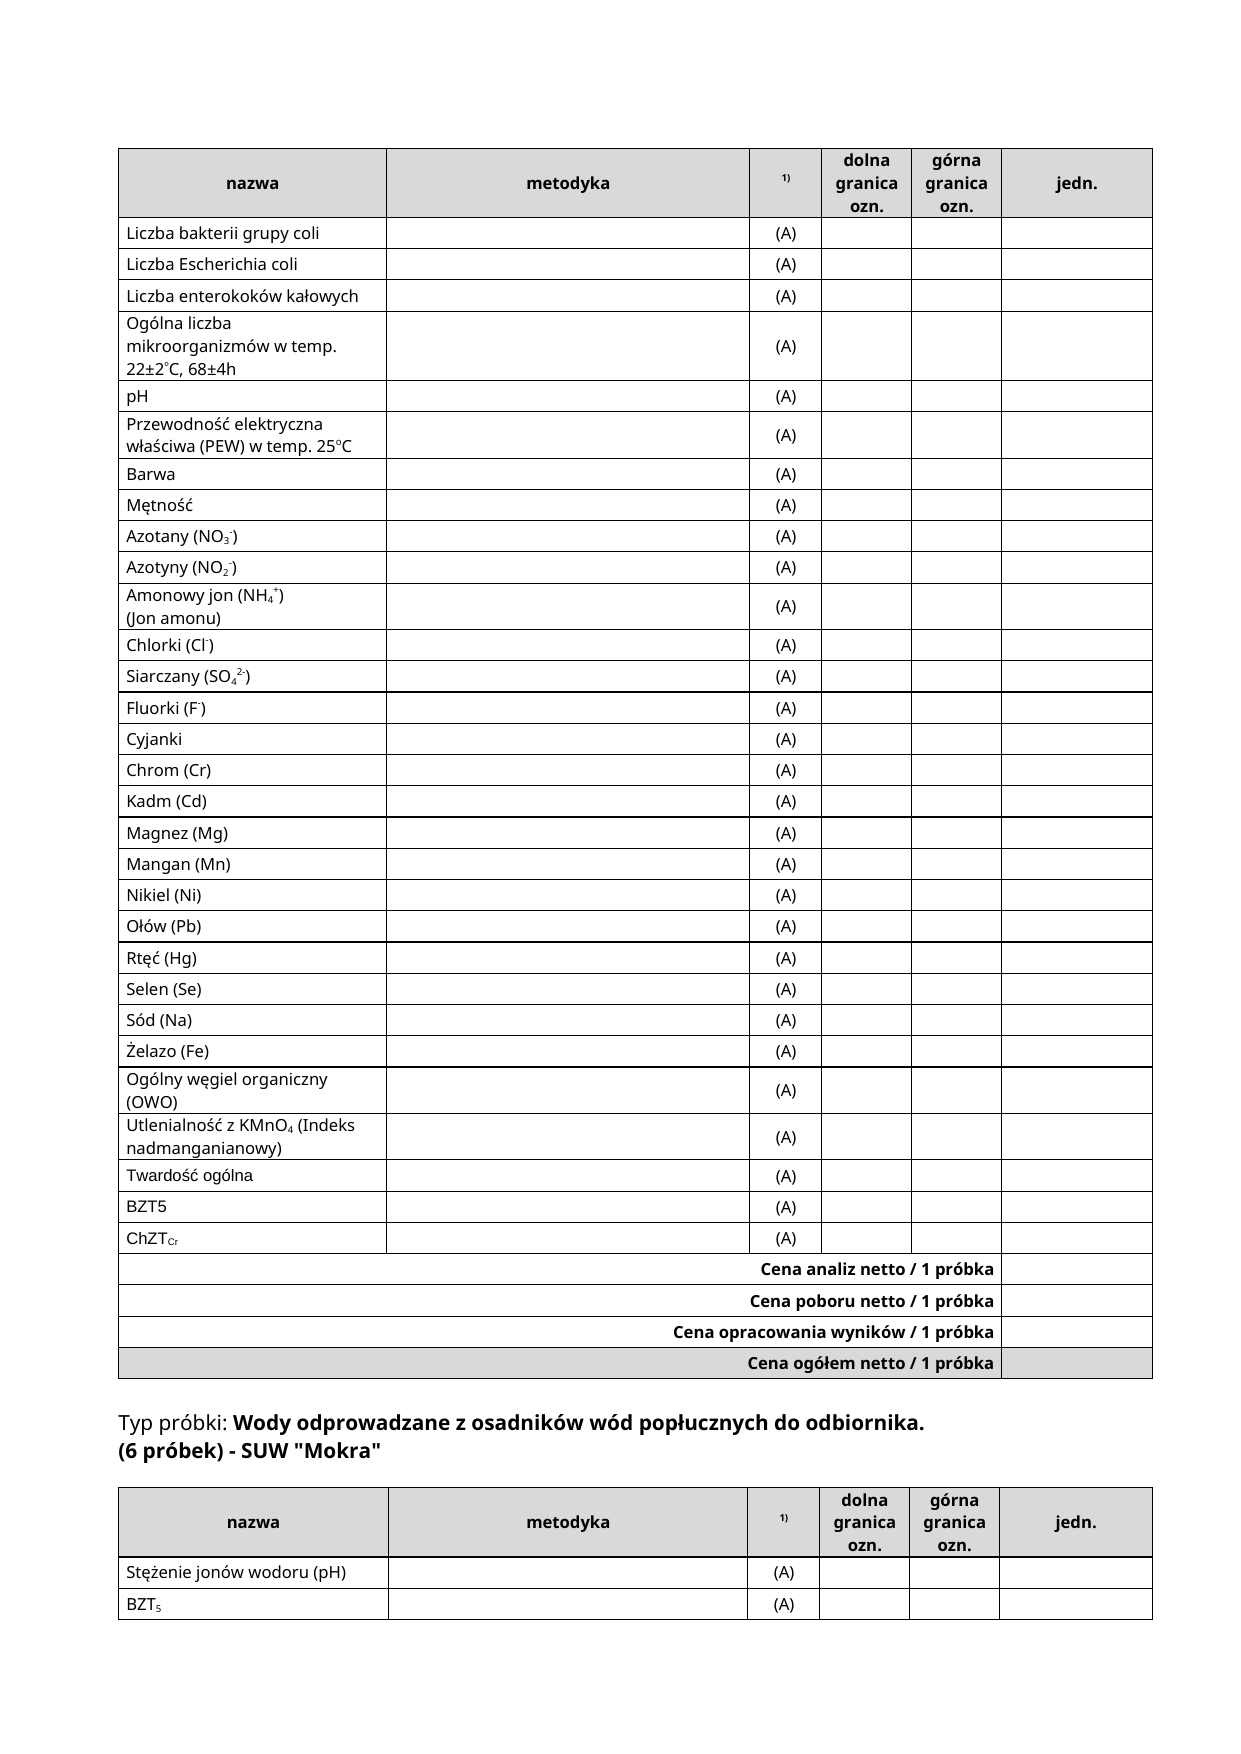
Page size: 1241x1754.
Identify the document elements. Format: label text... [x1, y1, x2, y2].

table_cell [820, 1589, 909, 1619]
table_cell (A) [750, 1223, 821, 1253]
table_cell [910, 1589, 999, 1619]
table_cell [912, 849, 1001, 879]
table_cell Magnez (Mg) [119, 818, 386, 848]
table_cell [1002, 1254, 1152, 1284]
table_cell [912, 755, 1001, 785]
table_cell (A) [750, 1160, 821, 1191]
table_cell [387, 1114, 749, 1159]
table_cell ChZTCr [119, 1223, 386, 1253]
table_cell (A) [750, 661, 821, 691]
table_cell [912, 693, 1001, 723]
table_cell Mangan (Mn) [119, 849, 386, 879]
table_cell [822, 755, 911, 785]
table_cell [822, 724, 911, 754]
table_cell [822, 1036, 911, 1066]
table_cell [822, 490, 911, 520]
table_cell [912, 1005, 1001, 1035]
table_cell [387, 249, 749, 279]
table_cell [387, 412, 749, 457]
table_cell Cyjanki [119, 724, 386, 754]
table_cell [822, 630, 911, 660]
table_cell (A) [750, 381, 821, 411]
table_header metodyka [389, 1488, 747, 1556]
table_cell [1002, 755, 1152, 785]
table_cell [912, 1068, 1001, 1113]
table_cell [387, 693, 749, 723]
table_cell [822, 943, 911, 973]
table_cell Kadm (Cd) [119, 786, 386, 816]
table_cell [822, 584, 911, 629]
table_header nazwa [119, 1488, 388, 1556]
table_cell [387, 724, 749, 754]
table_cell [387, 459, 749, 489]
table_cell [1002, 849, 1152, 879]
table_cell [822, 280, 911, 311]
table_cell [1002, 693, 1152, 723]
table_cell Ołów (Pb) [119, 911, 386, 941]
table_header metodyka [387, 149, 749, 217]
table_cell Sód (Na) [119, 1005, 386, 1035]
table_cell [387, 818, 749, 848]
table_cell (A) [750, 724, 821, 754]
table_cell [387, 1223, 749, 1253]
table_cell (A) [750, 693, 821, 723]
text Typ próbki: Wody odprowadzane z osadników wód popłucznych do odbiornika. [118, 1408, 1152, 1436]
table_cell Liczba bakterii grupy coli [119, 218, 386, 248]
table_cell [387, 880, 749, 910]
table_cell Żelazo (Fe) [119, 1036, 386, 1066]
table_cell [1002, 786, 1152, 816]
table_cell [822, 1068, 911, 1113]
table_cell [387, 552, 749, 582]
table_cell [387, 630, 749, 660]
table_cell [822, 911, 911, 941]
table_cell Cena ogółem netto / 1 próbka [119, 1348, 1001, 1378]
table_cell [1002, 1114, 1152, 1159]
table_cell [912, 381, 1001, 411]
table_cell [822, 552, 911, 582]
table_cell Utlenialność z KMnO4 (Indeks nadmanganianowy) [119, 1114, 386, 1159]
table_cell [1002, 280, 1152, 311]
table_cell [1002, 1223, 1152, 1253]
table_cell [912, 412, 1001, 457]
table_cell (A) [750, 584, 821, 629]
table_cell [912, 880, 1001, 910]
table_header dolna granica ozn. [822, 149, 911, 217]
table_cell Cena poboru netto / 1 próbka [119, 1285, 1001, 1316]
table_cell [912, 1036, 1001, 1066]
table_header dolna granica ozn. [820, 1488, 909, 1556]
table_cell [822, 381, 911, 411]
table_cell [1002, 1160, 1152, 1191]
table_header górna granica ozn. [912, 149, 1001, 217]
table_cell [912, 1114, 1001, 1159]
table_cell [912, 661, 1001, 691]
table_cell [822, 1114, 911, 1159]
table_cell (A) [750, 1192, 821, 1222]
table_cell [1002, 1068, 1152, 1113]
table_cell Twardość ogólna [119, 1160, 386, 1191]
table_cell [822, 849, 911, 879]
table_cell [912, 943, 1001, 973]
table_cell [387, 1036, 749, 1066]
table_cell (A) [750, 818, 821, 848]
table_cell [822, 412, 911, 457]
table_cell [1002, 218, 1152, 248]
table_cell (A) [750, 911, 821, 941]
table_cell (A) [750, 280, 821, 311]
table_cell Chlorki (Cl-) [119, 630, 386, 660]
table_cell [1002, 552, 1152, 582]
table_cell [822, 1192, 911, 1222]
table_cell Cena analiz netto / 1 próbka [119, 1254, 1001, 1284]
table_cell Azotany (NO3-) [119, 521, 386, 551]
table_cell [912, 218, 1001, 248]
table_cell [910, 1558, 999, 1588]
table_header 1) [748, 1488, 819, 1556]
table_cell (A) [750, 552, 821, 582]
table_cell [387, 755, 749, 785]
table_cell BZT5 [119, 1192, 386, 1222]
table_cell [1002, 381, 1152, 411]
table_cell [1002, 1192, 1152, 1222]
table_cell [822, 786, 911, 816]
table_cell Rtęć (Hg) [119, 943, 386, 973]
table_cell [822, 218, 911, 248]
table_cell [387, 1192, 749, 1222]
table_cell (A) [750, 412, 821, 457]
table_cell [387, 521, 749, 551]
table_cell [912, 280, 1001, 311]
table_cell [1002, 1348, 1152, 1378]
table_cell [912, 490, 1001, 520]
table_cell Chrom (Cr) [119, 755, 386, 785]
table_cell [387, 312, 749, 380]
table_cell Przewodność elektryczna właściwa (PEW) w temp. 25oC [119, 412, 386, 457]
table_cell (A) [750, 1114, 821, 1159]
table_cell [912, 724, 1001, 754]
table_cell [389, 1558, 747, 1588]
table_cell Amonowy jon (NH4+) (Jon amonu) [119, 584, 386, 629]
table_cell Liczba enterokoków kałowych [119, 280, 386, 311]
table_cell [1000, 1558, 1152, 1588]
table_cell [912, 1160, 1001, 1191]
table_cell [822, 1223, 911, 1253]
table_cell (A) [750, 1068, 821, 1113]
table_cell [1002, 661, 1152, 691]
table_cell [1002, 490, 1152, 520]
table_cell [822, 661, 911, 691]
table_cell (A) [750, 490, 821, 520]
table_cell Cena opracowania wyników / 1 próbka [119, 1317, 1001, 1347]
table_cell [1002, 818, 1152, 848]
table_cell [1002, 249, 1152, 279]
table_cell (A) [748, 1558, 819, 1588]
table_cell [1002, 412, 1152, 457]
table_cell [1002, 724, 1152, 754]
table_cell (A) [750, 521, 821, 551]
table_cell [1002, 1285, 1152, 1316]
table_cell [1002, 1036, 1152, 1066]
table_cell [1002, 630, 1152, 660]
table_cell (A) [750, 249, 821, 279]
table_cell (A) [750, 786, 821, 816]
table_cell Siarczany (SO42-) [119, 661, 386, 691]
table_cell [822, 1160, 911, 1191]
table_cell [912, 911, 1001, 941]
table_header jedn. [1002, 149, 1152, 217]
table_cell [1002, 312, 1152, 380]
table_cell [387, 1068, 749, 1113]
table_header nazwa [119, 149, 386, 217]
table_cell (A) [750, 312, 821, 380]
table_cell [822, 312, 911, 380]
table_cell [820, 1558, 909, 1588]
table_cell Stężenie jonów wodoru (pH) [119, 1558, 388, 1588]
table_cell [387, 1160, 749, 1191]
table_cell [912, 312, 1001, 380]
table_cell [822, 521, 911, 551]
table_cell (A) [750, 1005, 821, 1035]
table_cell Liczba Escherichia coli [119, 249, 386, 279]
table_cell [1000, 1589, 1152, 1619]
table_cell [389, 1589, 747, 1619]
table_cell Azotyny (NO2-) [119, 552, 386, 582]
table_cell [912, 1223, 1001, 1253]
table_cell [822, 818, 911, 848]
table_cell [822, 249, 911, 279]
table_cell [912, 249, 1001, 279]
table_cell [387, 381, 749, 411]
table_cell [822, 974, 911, 1004]
table_cell BZT5 [119, 1589, 388, 1619]
table_cell [822, 693, 911, 723]
table_cell (A) [750, 849, 821, 879]
table_cell [912, 459, 1001, 489]
table_cell [387, 943, 749, 973]
table_cell [387, 490, 749, 520]
table_cell [822, 1005, 911, 1035]
table_cell [387, 218, 749, 248]
table_cell [387, 1005, 749, 1035]
table_cell Ogólna liczba mikroorganizmów w temp. 22±2C, 68±4h [119, 312, 386, 380]
table_cell (A) [750, 459, 821, 489]
table_cell [912, 552, 1001, 582]
table_cell [822, 459, 911, 489]
table_cell [1002, 880, 1152, 910]
table_cell [912, 584, 1001, 629]
table_cell [912, 1192, 1001, 1222]
table_cell [1002, 584, 1152, 629]
table_cell (A) [750, 943, 821, 973]
table_cell [1002, 1005, 1152, 1035]
table_header górna granica ozn. [910, 1488, 999, 1556]
table_cell (A) [750, 974, 821, 1004]
table_cell Mętność [119, 490, 386, 520]
table_cell [387, 786, 749, 816]
table_cell [1002, 974, 1152, 1004]
table_cell Fluorki (F-) [119, 693, 386, 723]
table_cell [387, 849, 749, 879]
table_cell [1002, 1317, 1152, 1347]
table_cell [387, 974, 749, 1004]
table_cell (A) [750, 218, 821, 248]
table_header jedn. [1000, 1488, 1152, 1556]
table_cell [387, 911, 749, 941]
table_cell [1002, 521, 1152, 551]
table_cell [912, 974, 1001, 1004]
table_cell [387, 584, 749, 629]
table_cell [1002, 911, 1152, 941]
table_cell [912, 521, 1001, 551]
table_cell [1002, 459, 1152, 489]
text (6 próbek) - SUW "Mokra" [118, 1436, 1152, 1464]
table_cell (A) [750, 755, 821, 785]
table_cell Nikiel (Ni) [119, 880, 386, 910]
table_cell [912, 818, 1001, 848]
table_cell [387, 280, 749, 311]
table_cell Selen (Se) [119, 974, 386, 1004]
table_cell [912, 630, 1001, 660]
table_cell Barwa [119, 459, 386, 489]
table_cell [387, 661, 749, 691]
table_cell Ogólny węgiel organiczny (OWO) [119, 1068, 386, 1113]
table_cell (A) [748, 1589, 819, 1619]
table_cell (A) [750, 1036, 821, 1066]
table_cell (A) [750, 880, 821, 910]
table_cell [1002, 943, 1152, 973]
table_cell [822, 880, 911, 910]
table_header 1) [750, 149, 821, 217]
table_cell [912, 786, 1001, 816]
table_cell (A) [750, 630, 821, 660]
table_cell pH [119, 381, 386, 411]
